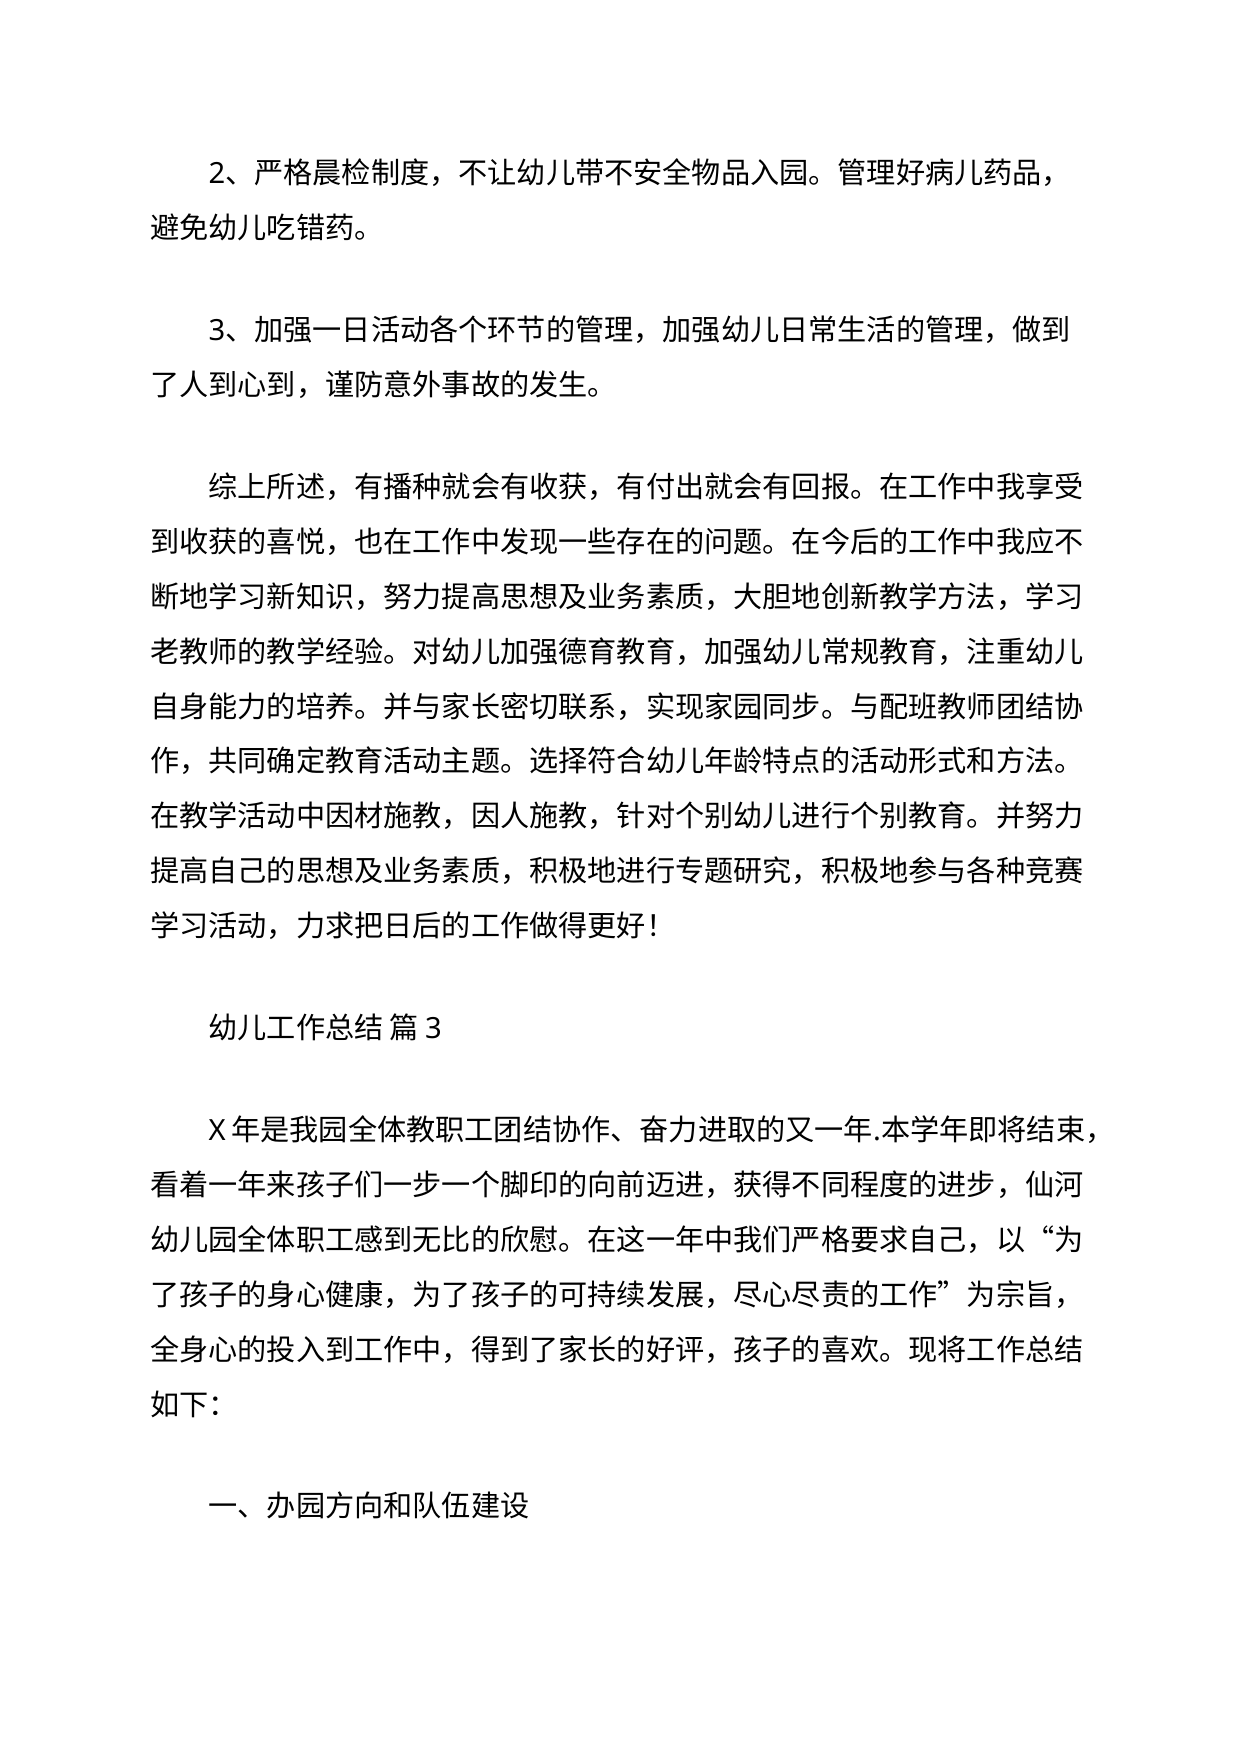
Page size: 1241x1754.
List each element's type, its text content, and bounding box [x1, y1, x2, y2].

text 2、严格晨检制度，不让幼儿带不安全物品入园。管理好病儿药品，避免幼儿吃错药。 [150, 150, 1090, 247]
text 3、加强一日活动各个环节的管理，加强幼儿日常生活的管理，做到了人到心到，谨防意外事故的发生。 [150, 307, 1090, 404]
text X年是我园全体教职工团结协作、奋力进取的又一年.本学年即将结束，看着一年来孩子们一步一个脚印的向前迈进，获得不同程度的进步，仙河幼儿园全体职工感到无比的欣慰。在这一年中我们严格要求自己，以“为了孩子的身心健康，为了孩子的可持续发展，尽心尽责的工作”为宗旨，全身心的投入到工作中，得到了家长的好评，孩子的喜欢。现将工作总结如下： [150, 1106, 1090, 1423]
text 幼儿工作总结 篇3 [150, 1004, 1090, 1047]
text 综上所述，有播种就会有收获，有付出就会有回报。在工作中我享受到收获的喜悦，也在工作中发现一些存在的问题。在今后的工作中我应不断地学习新知识，努力提高思想及业务素质，大胆地创新教学方法，学习老教师的教学经验。对幼儿加强德育教育，加强幼儿常规教育，注重幼儿自身能力的培养。并与家长密切联系，实现家园同步。与配班教师团结协作，共同确定教育活动主题。选择符合幼儿年龄特点的活动形式和方法。在教学活动中因材施教，因人施教，针对个别幼儿进行个别教育。并努力提高自己的思想及业务素质，积极地进行专题研究，积极地参与各种竞赛学习活动，力求把日后的工作做得更好！ [150, 463, 1090, 945]
text 一、办园方向和队伍建设 [150, 1483, 1090, 1525]
